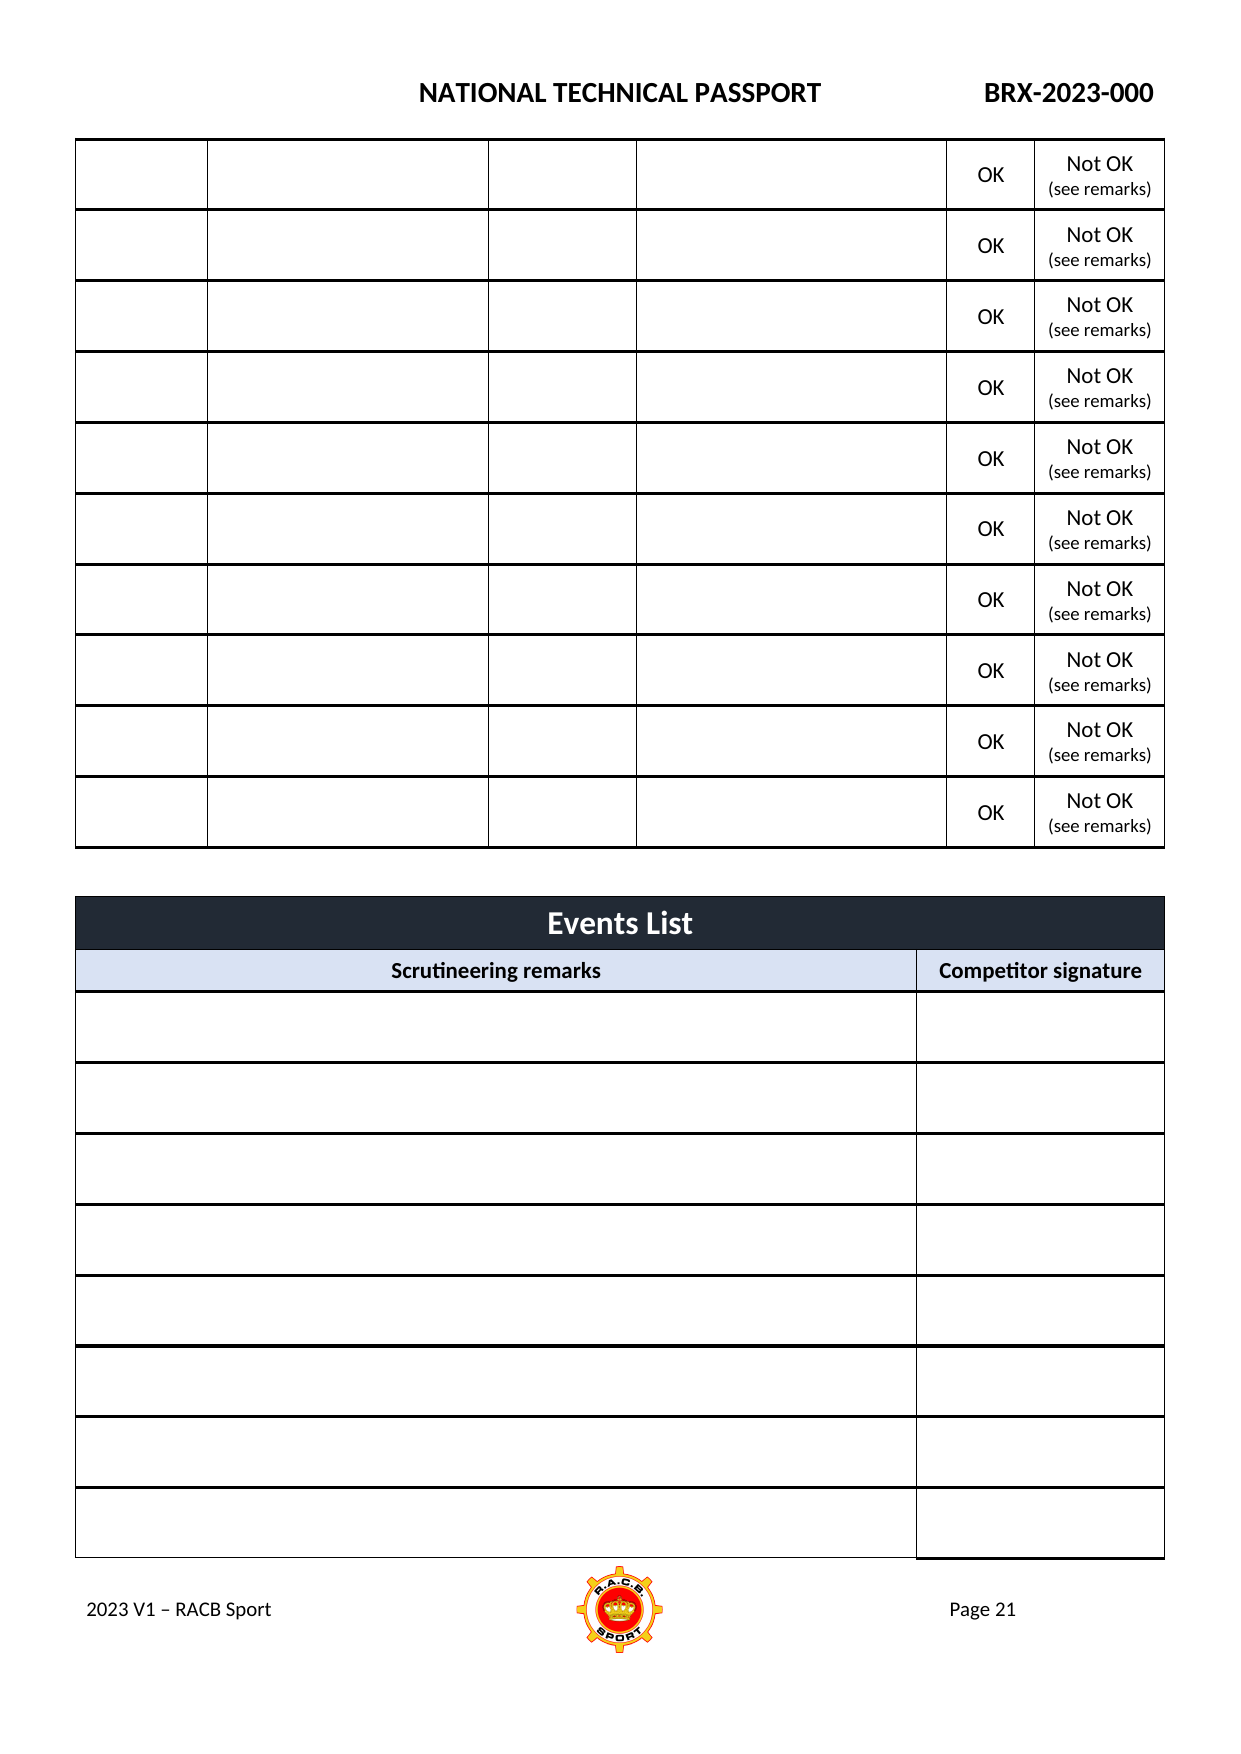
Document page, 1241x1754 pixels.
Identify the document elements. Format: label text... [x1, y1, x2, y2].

table_cell [76, 1135, 916, 1203]
table_cell OK [947, 636, 1034, 704]
table_cell Not OK (see remarks) [1035, 353, 1164, 421]
table_cell [489, 353, 636, 421]
table_cell [637, 495, 946, 562]
table_cell [208, 424, 488, 492]
table_cell [76, 566, 207, 633]
table_cell OK [947, 282, 1034, 350]
table_cell [637, 636, 946, 704]
table_cell [208, 141, 488, 208]
table_cell [76, 1277, 916, 1344]
table_cell [76, 1348, 916, 1415]
table_cell Not OK (see remarks) [1035, 707, 1164, 775]
table_cell [76, 1489, 916, 1557]
table_cell Not OK (see remarks) [1035, 211, 1164, 279]
table_cell [208, 495, 488, 562]
table_cell Not OK (see remarks) [1035, 495, 1164, 562]
table_cell [917, 1418, 1164, 1486]
table_cell OK [947, 566, 1034, 633]
table_header Events List [76, 897, 1164, 949]
table_cell [76, 636, 207, 704]
table_cell [76, 707, 207, 775]
table_cell [208, 778, 488, 846]
table_cell [208, 211, 488, 279]
table_cell [917, 1206, 1164, 1273]
table_cell [637, 141, 946, 208]
table_cell OK [947, 778, 1034, 846]
table_cell [637, 566, 946, 633]
table_cell [489, 141, 636, 208]
table_cell [76, 211, 207, 279]
table_cell [76, 993, 916, 1061]
table_cell [76, 495, 207, 562]
table_cell [76, 778, 207, 846]
table_cell OK [947, 495, 1034, 562]
table_cell [76, 1206, 916, 1273]
table_cell Not OK (see remarks) [1035, 566, 1164, 633]
picture [576, 1566, 663, 1653]
table_cell [208, 707, 488, 775]
table_cell [489, 778, 636, 846]
table_cell Not OK (see remarks) [1035, 424, 1164, 492]
table_cell [489, 424, 636, 492]
table_cell [76, 141, 207, 208]
table_cell Competitor signature [917, 950, 1164, 990]
table_cell [637, 424, 946, 492]
table_cell [208, 636, 488, 704]
table_cell [489, 707, 636, 775]
table_cell [917, 993, 1164, 1061]
table_cell Not OK (see remarks) [1035, 636, 1164, 704]
table_cell [917, 1489, 1164, 1557]
table_cell [637, 353, 946, 421]
table_cell OK [947, 353, 1034, 421]
table_cell [208, 566, 488, 633]
table_cell [917, 1277, 1164, 1344]
table_cell [917, 1348, 1164, 1415]
table_cell [637, 282, 946, 350]
table_cell OK [947, 424, 1034, 492]
table_cell Not OK (see remarks) [1035, 778, 1164, 846]
table_cell [208, 353, 488, 421]
table_cell [489, 636, 636, 704]
table_cell OK [947, 707, 1034, 775]
table_cell [76, 1418, 916, 1486]
table_cell [76, 353, 207, 421]
table_cell [637, 778, 946, 846]
table_cell [76, 282, 207, 350]
table_cell [489, 495, 636, 562]
table_cell Scrutineering remarks [76, 950, 916, 990]
table_cell [917, 1135, 1164, 1203]
table_cell [637, 211, 946, 279]
table_cell [489, 566, 636, 633]
table_cell OK [947, 211, 1034, 279]
table_cell [76, 1064, 916, 1132]
table_cell [489, 211, 636, 279]
table_cell OK [947, 141, 1034, 208]
table_cell Not OK (see remarks) [1035, 141, 1164, 208]
table_cell [489, 282, 636, 350]
table_cell [76, 424, 207, 492]
table_cell Not OK (see remarks) [1035, 282, 1164, 350]
table_cell [917, 1064, 1164, 1132]
table_cell [208, 282, 488, 350]
table_cell [637, 707, 946, 775]
